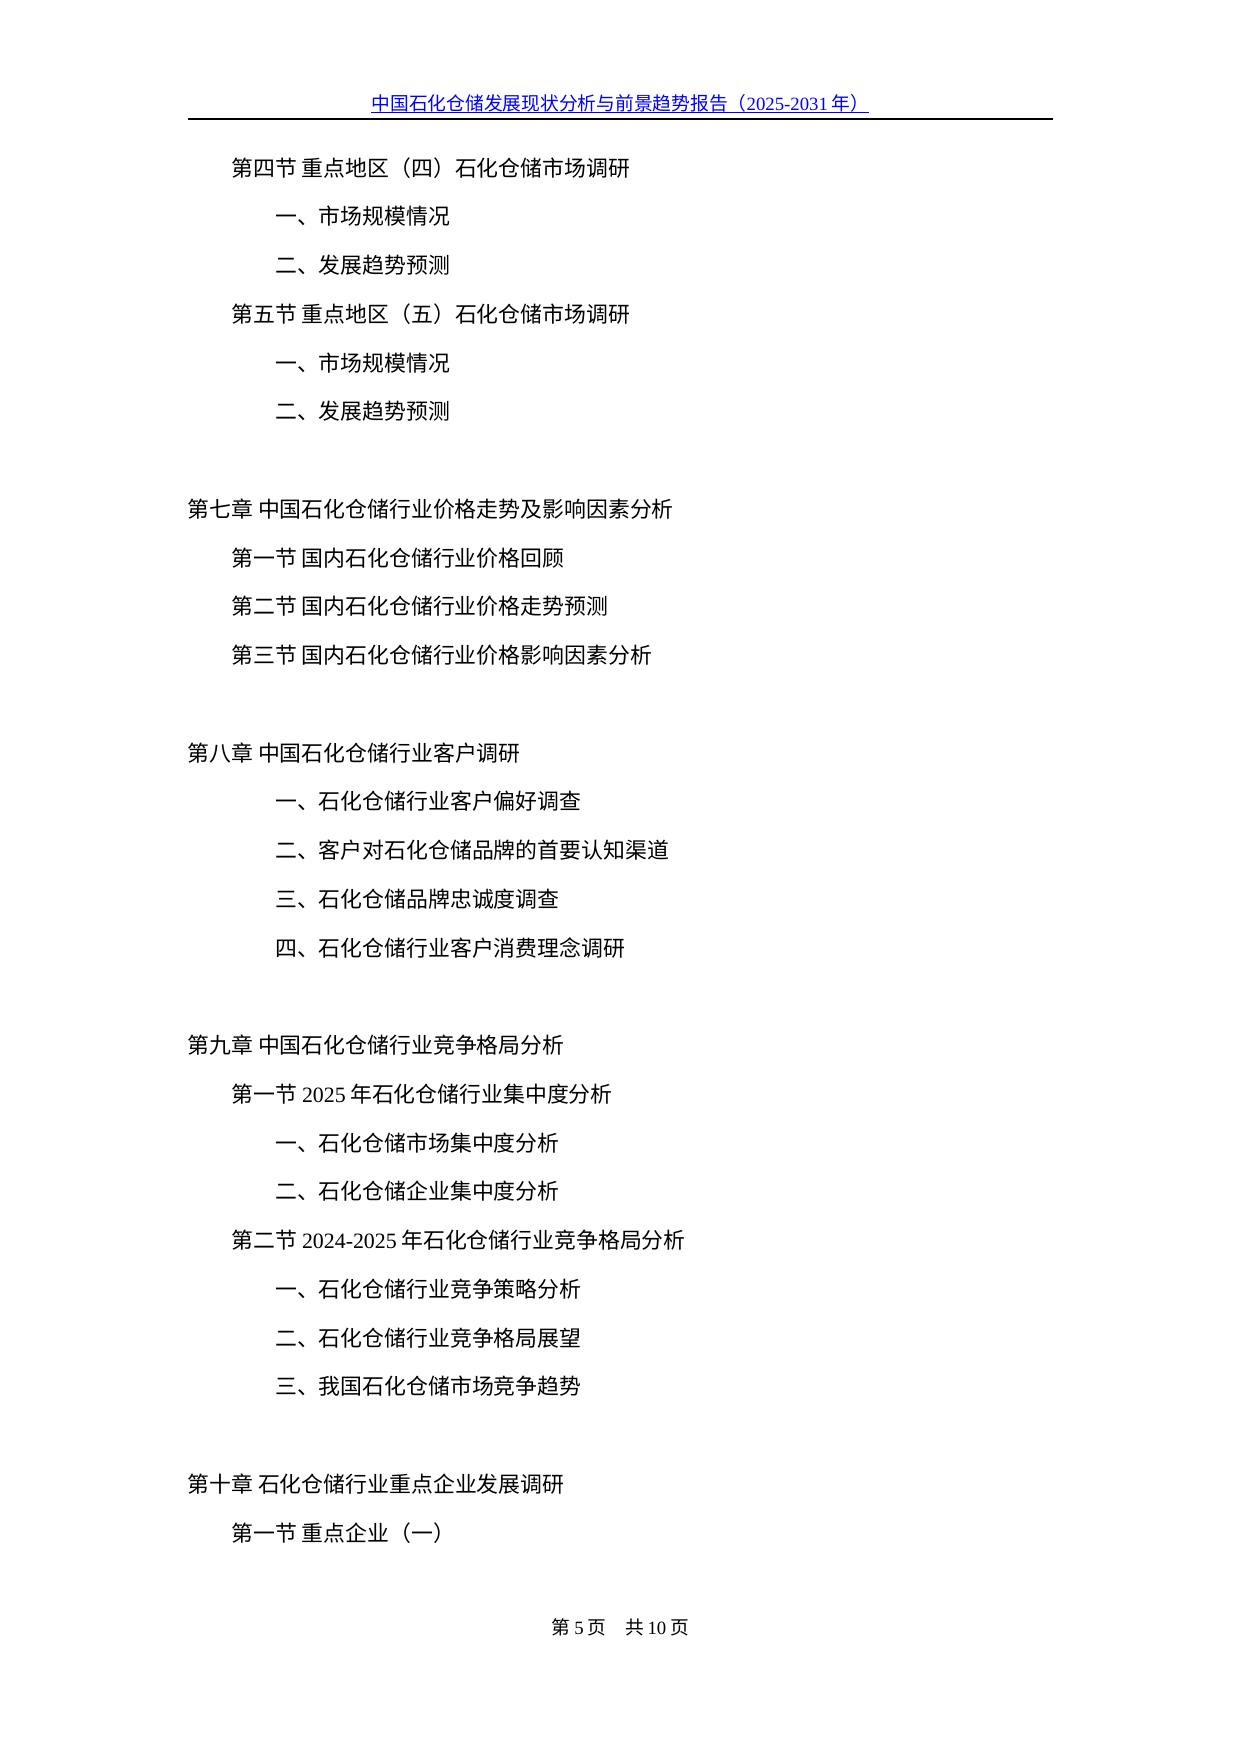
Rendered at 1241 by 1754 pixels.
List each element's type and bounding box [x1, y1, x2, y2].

text [187, 150, 1053, 1548]
